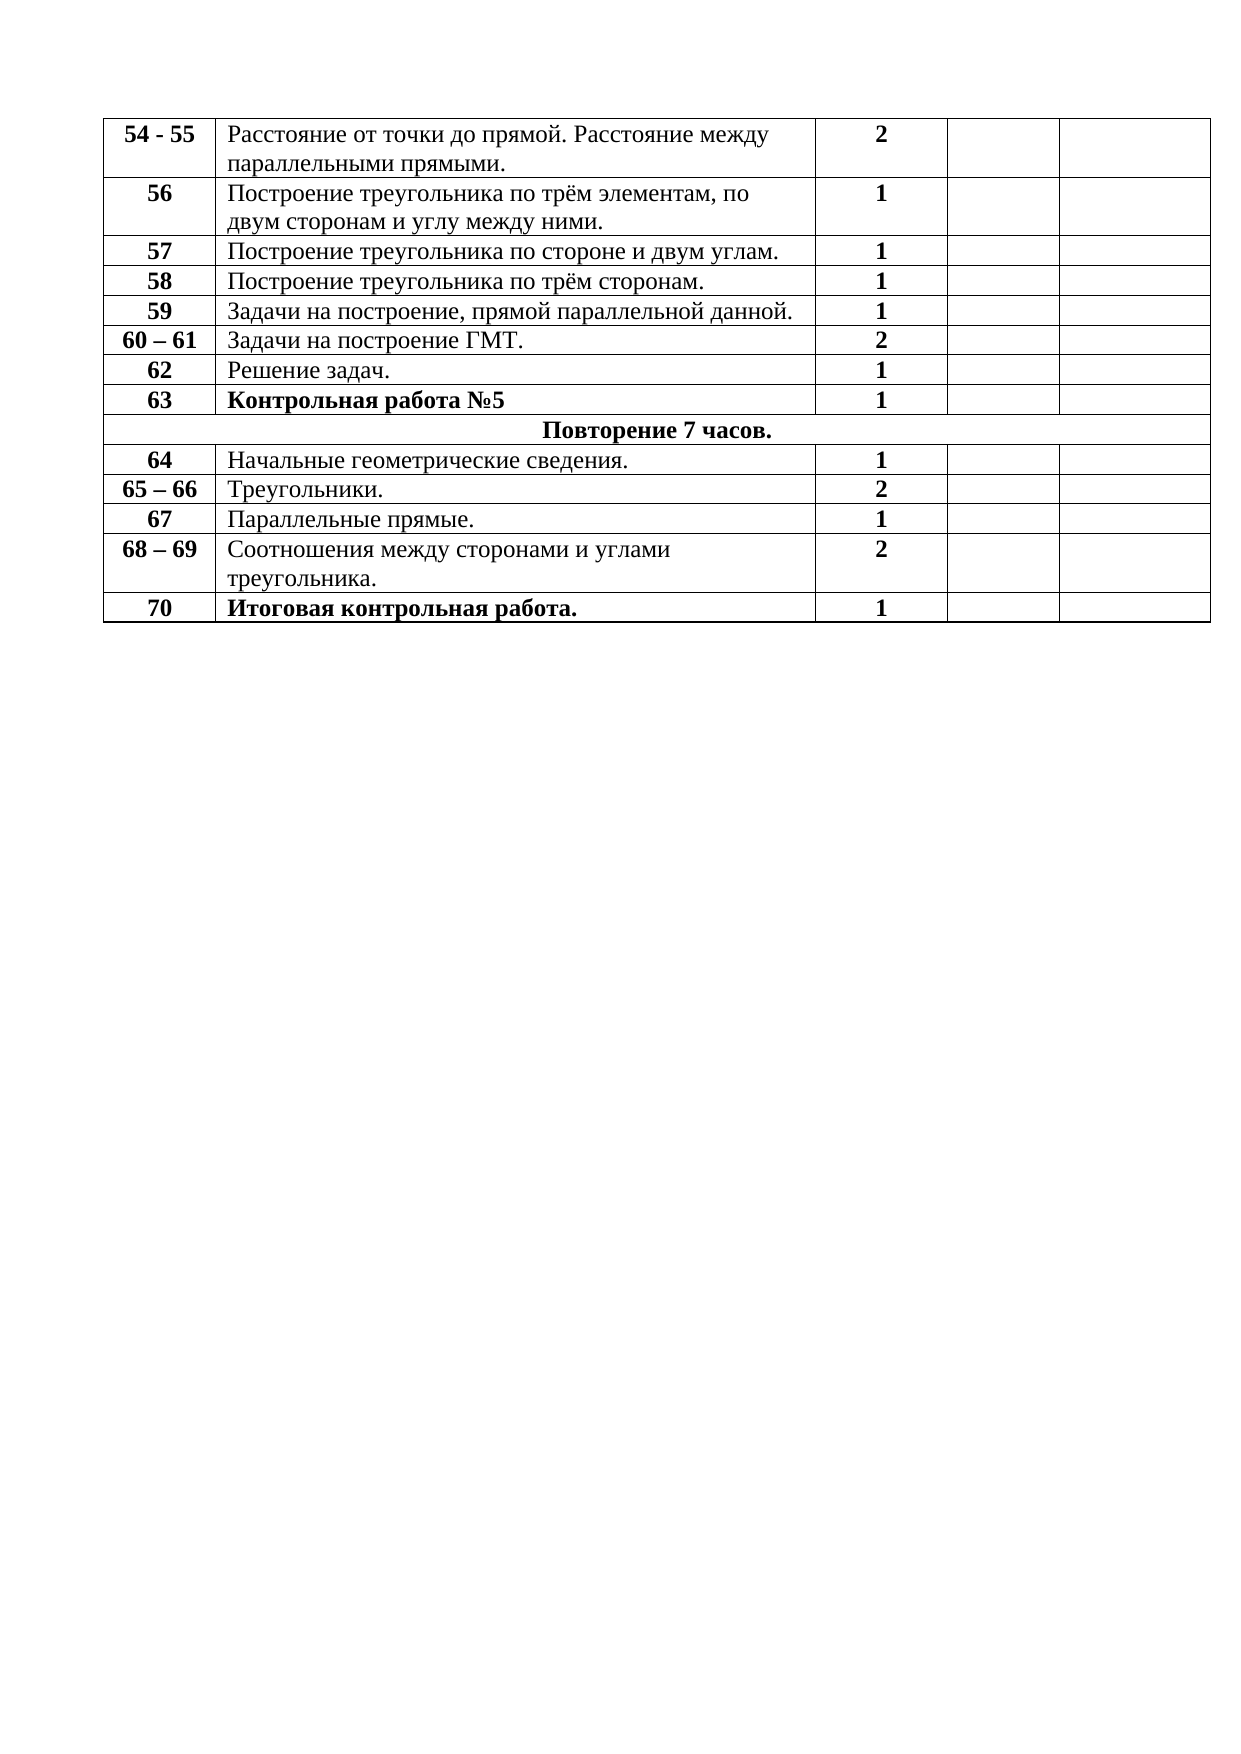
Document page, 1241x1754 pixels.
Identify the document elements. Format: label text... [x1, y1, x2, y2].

table_cell 54 - 55 [104, 119, 215, 177]
table_cell [1060, 119, 1210, 177]
table_cell Задачи на построение ГМТ. [216, 326, 815, 354]
table_cell [1060, 445, 1210, 473]
table_cell [1060, 534, 1210, 592]
table_cell [1060, 504, 1210, 533]
table_cell [948, 326, 1059, 354]
table_cell Начальные геометрические сведения. [216, 445, 815, 473]
table_cell [1060, 475, 1210, 503]
table_cell 65 – 66 [104, 475, 215, 503]
table_cell [948, 119, 1059, 177]
table_cell 1 [816, 385, 947, 414]
table_cell [948, 178, 1059, 235]
table_cell Построение треугольника по трём сторонам. [216, 266, 815, 295]
table_cell 2 [816, 475, 947, 503]
table_cell 64 [104, 445, 215, 473]
table_cell [948, 266, 1059, 295]
table_cell [948, 296, 1059, 324]
table_cell 1 [816, 178, 947, 235]
table_cell [948, 475, 1059, 503]
table_cell Решение задач. [216, 355, 815, 384]
table_cell [1060, 296, 1210, 324]
table_cell Треугольники. [216, 475, 815, 503]
table_cell Итоговая контрольная работа. [216, 593, 815, 621]
table_cell 1 [816, 355, 947, 384]
table_cell 1 [816, 593, 947, 621]
table_cell [1060, 236, 1210, 265]
table_cell 1 [816, 504, 947, 533]
table_cell 63 [104, 385, 215, 414]
table_cell [948, 504, 1059, 533]
table_cell [1060, 326, 1210, 354]
table_cell [948, 445, 1059, 473]
table_cell Параллельные прямые. [216, 504, 815, 533]
table_cell 59 [104, 296, 215, 324]
table_cell Построение треугольника по трём элементам, по двум сторонам и углу между ними. [216, 178, 815, 235]
table_cell [1060, 178, 1210, 235]
table_cell 1 [816, 266, 947, 295]
table_cell 2 [816, 534, 947, 592]
table_cell 2 [816, 326, 947, 354]
table_cell 70 [104, 593, 215, 621]
table_cell 1 [816, 296, 947, 324]
table_cell Повторение 7 часов. [104, 415, 1210, 444]
table_cell [1060, 593, 1210, 621]
table_cell [948, 236, 1059, 265]
table_cell Соотношения между сторонами и углами треугольника. [216, 534, 815, 592]
table_cell 62 [104, 355, 215, 384]
table_cell 68 – 69 [104, 534, 215, 592]
table_cell 60 – 61 [104, 326, 215, 354]
table_cell 67 [104, 504, 215, 533]
table_cell Задачи на построение, прямой параллельной данной. [216, 296, 815, 324]
table_cell 1 [816, 236, 947, 265]
table_cell [948, 355, 1059, 384]
table_cell [948, 593, 1059, 621]
table_cell 58 [104, 266, 215, 295]
table_cell [948, 534, 1059, 592]
table_cell 56 [104, 178, 215, 235]
table_cell Построение треугольника по стороне и двум углам. [216, 236, 815, 265]
table_cell 2 [816, 119, 947, 177]
table_cell [948, 385, 1059, 414]
table_cell Расстояние от точки до прямой. Расстояние между параллельными прямыми. [216, 119, 815, 177]
table_cell Контрольная работа №5 [216, 385, 815, 414]
table_cell [1060, 385, 1210, 414]
table_cell [1060, 355, 1210, 384]
table_cell 1 [816, 445, 947, 473]
table_cell 57 [104, 236, 215, 265]
table_cell [1060, 266, 1210, 295]
